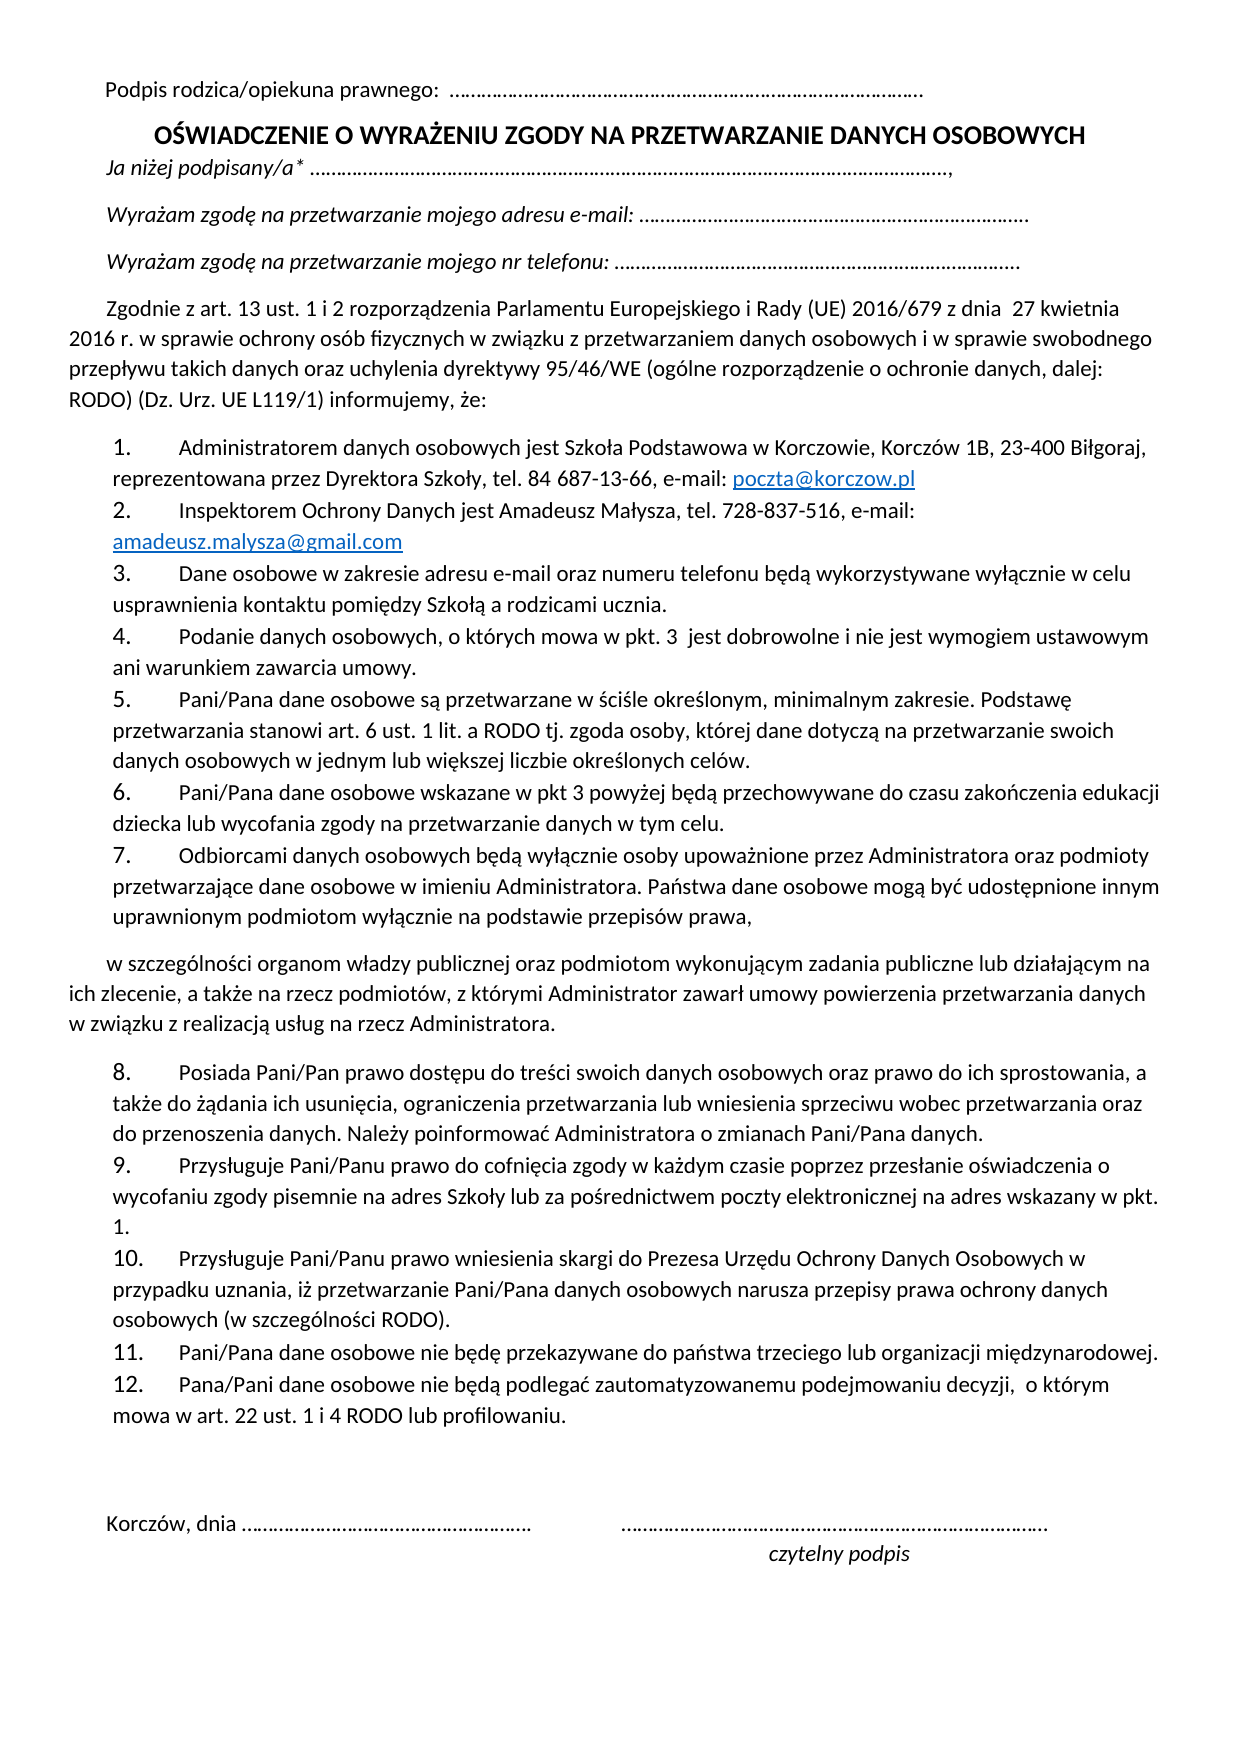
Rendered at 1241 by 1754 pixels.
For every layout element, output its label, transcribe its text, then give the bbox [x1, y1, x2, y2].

list Pana/Pani dane osobowe nie będą podlegać zautomatyzowanemu podejmowaniu decyzji, o którym mowa w art. 22 ust. 1 i 4 RODO lub profilowaniu. [112, 1369, 1166, 1429]
text Wyrażam zgodę na przetwarzanie mojego nr telefonu: ………………………………………………………………….. [69, 247, 1166, 275]
text Wyrażam zgodę na przetwarzanie mojego adresu e-mail: ……………………………………………………………….. [69, 200, 1166, 228]
list Posiada Pani/Pan prawo dostępu do treści swoich danych osobowych oraz prawo do ich sprostowania, a także do żądania ich usunięcia, ograniczenia przetwarzania lub wniesienia sprzeciwu wobec przetwarzania oraz do przenoszenia danych. Należy poinformować Administratora o zmianach Pani/Pana danych. [112, 1056, 1166, 1147]
text Ja niżej podpisany/a* …………………………………………………………………………………………………………., [69, 153, 1166, 181]
text czytelny podpis [731, 1539, 1166, 1567]
list Pani/Pana dane osobowe są przetwarzane w ściśle określonym, minimalnym zakresie. Podstawę przetwarzania stanowi art. 6 ust. 1 lit. a RODO tj. zgoda osoby, której dane dotyczą na przetwarzanie swoich danych osobowych w jednym lub większej liczbie określonych celów. [112, 683, 1166, 774]
list Przysługuje Pani/Panu prawo wniesienia skargi do Prezesa Urzędu Ochrony Danych Osobowych w przypadku uznania, iż przetwarzanie Pani/Pana danych osobowych narusza przepisy prawa ochrony danych osobowych (w szczególności RODO). [112, 1243, 1166, 1333]
list Inspektorem Ochrony Danych jest Amadeusz Małysza, tel. 728-837-516, e-mail: amadeusz.malysza@gmail.com [112, 494, 1166, 555]
text Zgodnie z art. 13 ust. 1 i 2 rozporządzenia Parlamentu Europejskiego i Rady (UE) 2016/679 z dnia 27 kwietnia 2016 r. w sprawie ochrony osób fizycznych w związku z przetwarzaniem danych osobowych i w sprawie swobodnego przepływu takich danych oraz uchylenia dyrektywy 95/46/WE (ogólne rozporządzenie o ochronie danych, dalej: RODO) (Dz. Urz. UE L119/1) informujemy, że: [69, 294, 1166, 413]
list Administratorem danych osobowych jest Szkoła Podstawowa w Korczowie, Korczów 1B, 23-400 Biłgoraj, reprezentowana przez Dyrektora Szkoły, tel. 84 687-13-66, e-mail: poczta@korczow.pl [112, 432, 1166, 492]
text Podpis rodzica/opiekuna prawnego: ……………………………………………………………………………… [61, 75, 1166, 103]
list Odbiorcami danych osobowych będą wyłącznie osoby upoważnione przez Administratora oraz podmioty przetwarzające dane osobowe w imieniu Administratora. Państwa dane osobowe mogą być udostępnione innym uprawnionym podmiotom wyłącznie na podstawie przepisów prawa, [112, 839, 1166, 930]
list Dane osobowe w zakresie adresu e-mail oraz numeru telefonu będą wykorzystywane wyłącznie w celu usprawnienia kontaktu pomiędzy Szkołą a rodzicami ucznia. [112, 557, 1166, 618]
text Korczów, dnia ………………………………………………. ……………………………………………………………………… [69, 1509, 1166, 1537]
text w szczególności organom władzy publicznej oraz podmiotom wykonującym zadania publiczne lub działającym na ich zlecenie, a także na rzecz podmiotów, z którymi Administrator zawarł umowy powierzenia przetwarzania danych w związku z realizacją usług na rzecz Administratora. [69, 949, 1166, 1037]
subtitle OŚWIADCZENIE O WYRAŻENIU ZGODY NA PRZETWARZANIE DANYCH OSOBOWYCH [74, 118, 1166, 151]
list Pani/Pana dane osobowe nie będę przekazywane do państwa trzeciego lub organizacji międzynarodowej. [112, 1336, 1166, 1366]
list Pani/Pana dane osobowe wskazane w pkt 3 powyżej będą przechowywane do czasu zakończenia edukacji dziecka lub wycofania zgody na przetwarzanie danych w tym celu. [112, 776, 1166, 837]
list Przysługuje Pani/Panu prawo do cofnięcia zgody w każdym czasie poprzez przesłanie oświadczenia o wycofaniu zgody pisemnie na adres Szkoły lub za pośrednictwem poczty elektronicznej na adres wskazany w pkt. 1. [112, 1149, 1166, 1240]
list Podanie danych osobowych, o których mowa w pkt. 3 jest dobrowolne i nie jest wymogiem ustawowym ani warunkiem zawarcia umowy. [112, 620, 1166, 681]
